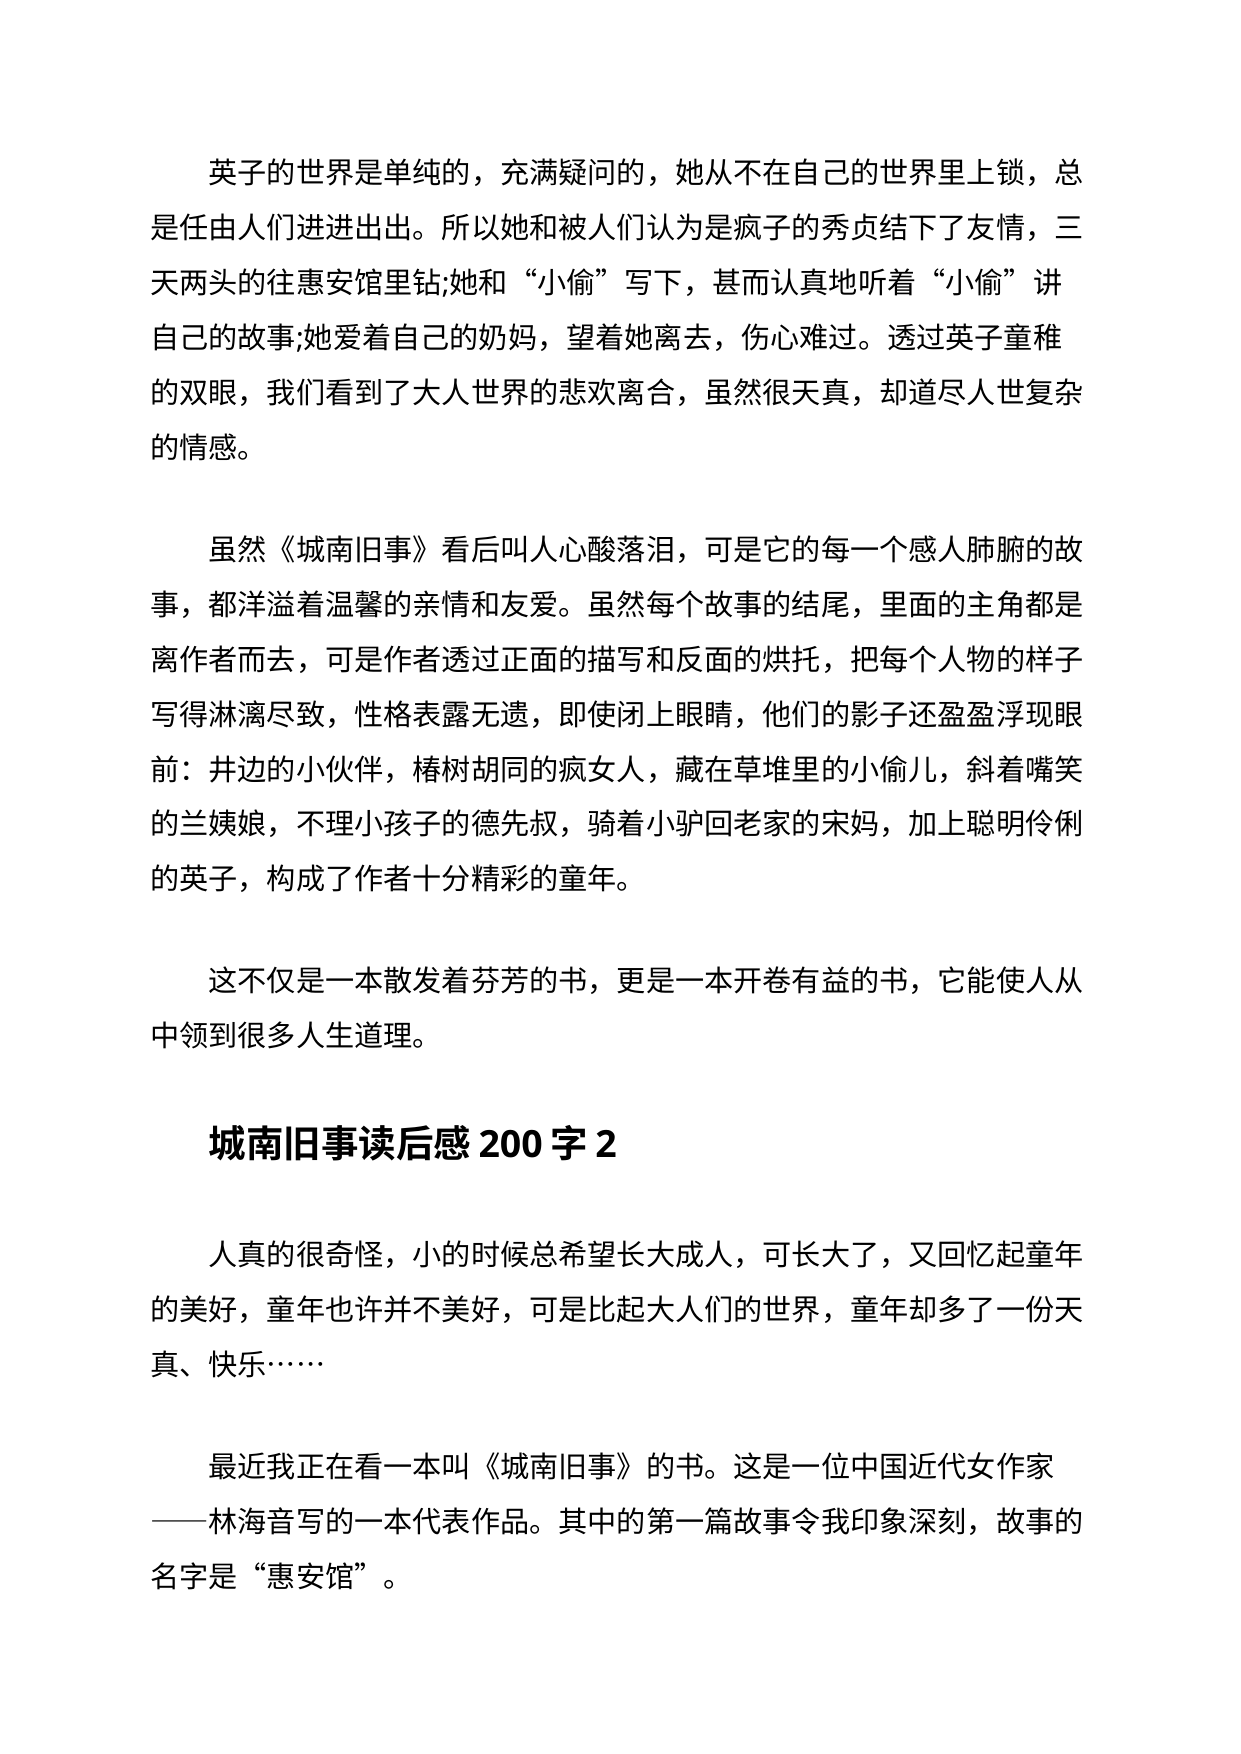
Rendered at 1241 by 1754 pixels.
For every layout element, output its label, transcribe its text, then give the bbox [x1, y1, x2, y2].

text 最近我正在看一本叫《城南旧事》的书。这是一位中国近代女作家——林海音写的一本代表作品。其中的第一篇故事令我印象深刻，故事的名字是“惠安馆”。 [150, 1443, 1090, 1596]
text 城南旧事读后感200字2 [150, 1114, 1090, 1169]
text 英子的世界是单纯的，充满疑问的，她从不在自己的世界里上锁，总是任由人们进进出出。所以她和被人们认为是疯子的秀贞结下了友情，三天两头的往惠安馆里钻;她和“小偷”写下，甚而认真地听着“小偷”讲自己的故事;她爱着自己的奶妈，望着她离去，伤心难过。透过英子童稚的双眼，我们看到了大人世界的悲欢离合，虽然很天真，却道尽人世复杂的情感。 [150, 150, 1090, 467]
text 人真的很奇怪，小的时候总希望长大成人，可长大了，又回忆起童年的美好，童年也许并不美好，可是比起大人们的世界，童年却多了一份天真、快乐…… [150, 1232, 1090, 1384]
text 这不仅是一本散发着芬芳的书，更是一本开卷有益的书，它能使人从中领到很多人生道理。 [150, 958, 1090, 1055]
text 虽然《城南旧事》看后叫人心酸落泪，可是它的每一个感人肺腑的故事，都洋溢着温馨的亲情和友爱。虽然每个故事的结尾，里面的主角都是离作者而去，可是作者透过正面的描写和反面的烘托，把每个人物的样子写得淋漓尽致，性格表露无遗，即使闭上眼睛，他们的影子还盈盈浮现眼前：井边的小伙伴，椿树胡同的疯女人，藏在草堆里的小偷儿，斜着嘴笑的兰姨娘，不理小孩子的德先叔，骑着小驴回老家的宋妈，加上聪明伶俐的英子，构成了作者十分精彩的童年。 [150, 526, 1090, 898]
